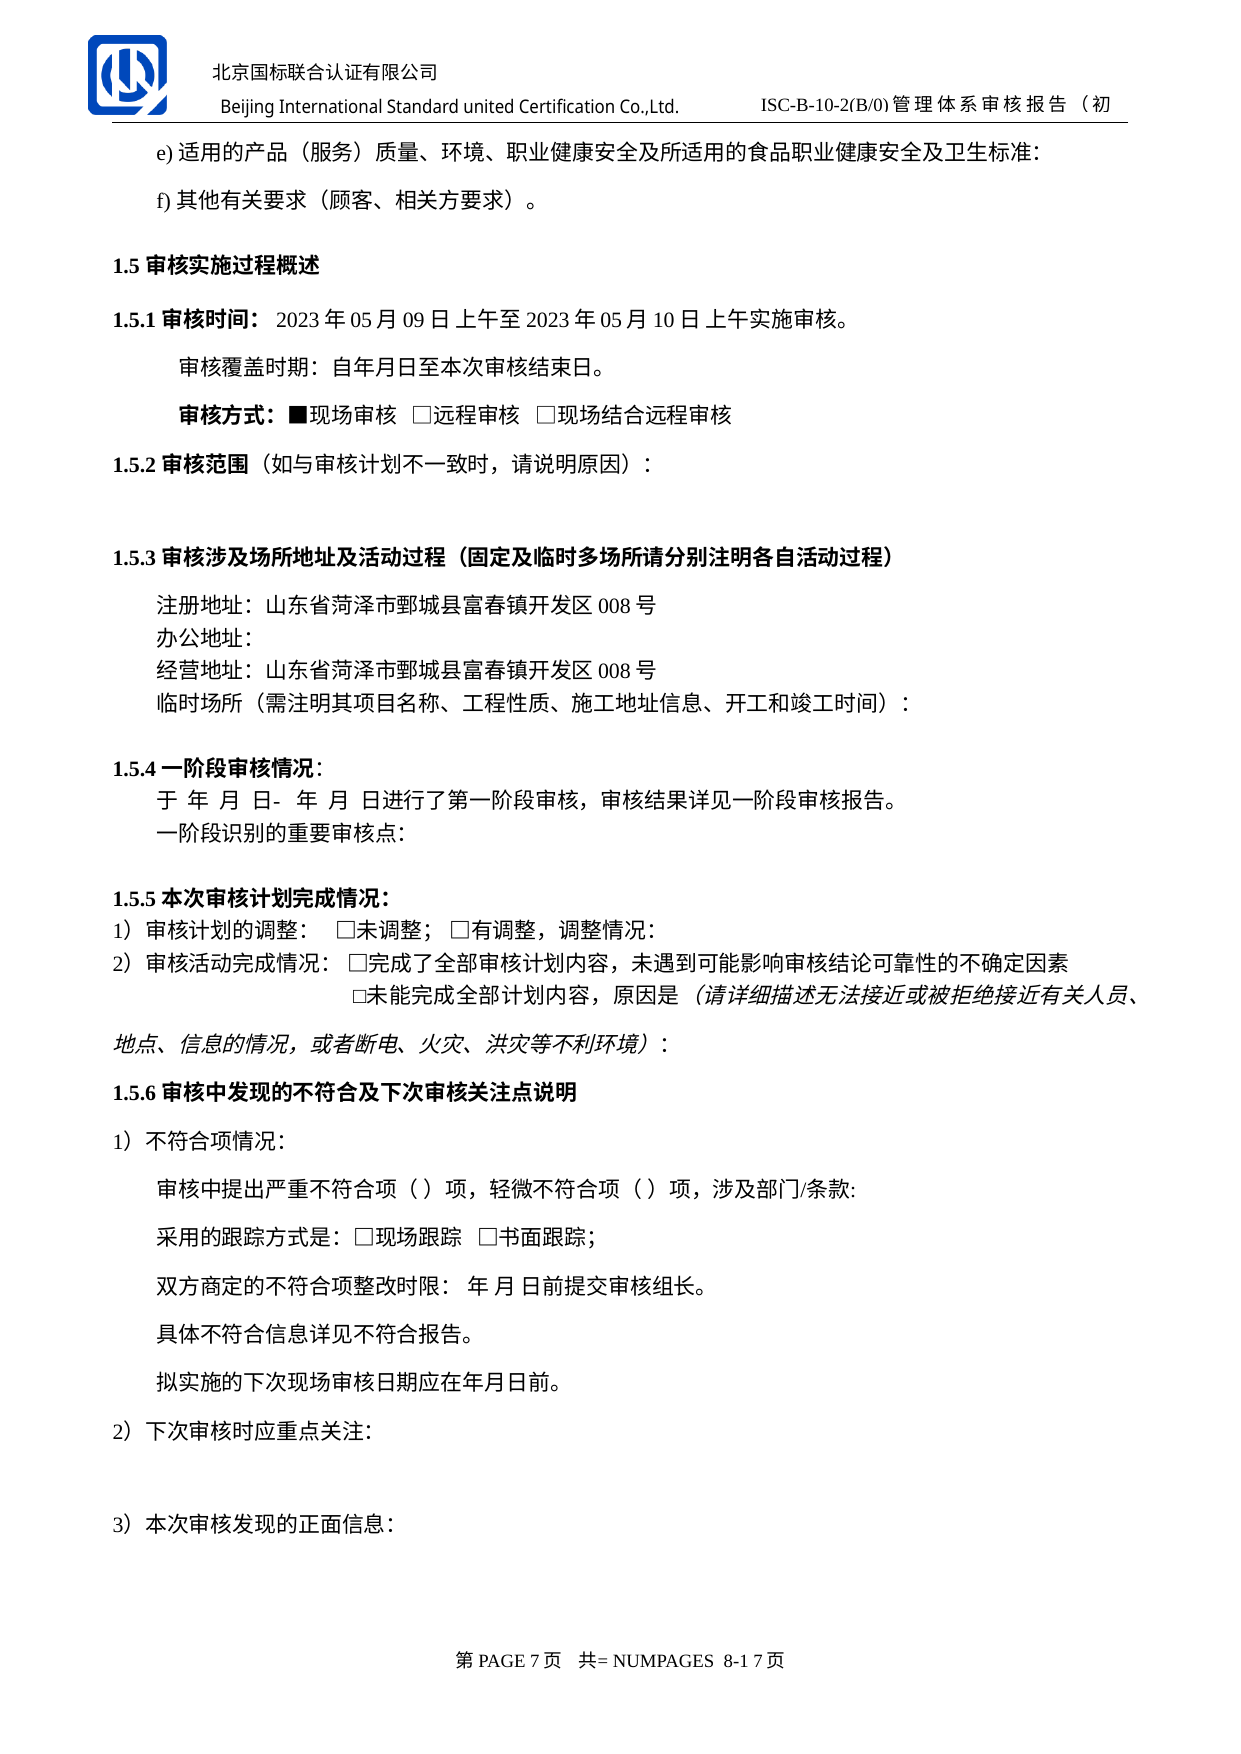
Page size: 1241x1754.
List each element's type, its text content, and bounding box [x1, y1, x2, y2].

text 临时场所（需注明其项目名称、工程性质、施工地址信息、开工和竣工时间）： [112, 685, 1128, 718]
text 一阶段识别的重要审核点： [112, 815, 1128, 848]
text 审核覆盖时期：自年月日至本次审核结束日。 [112, 349, 1128, 382]
text 1.5.3 审核涉及场所地址及活动过程（固定及临时多场所请分别注明各自活动过程） [112, 539, 1128, 572]
text 双方商定的不符合项整改时限： 年 月 日前提交审核组长。 [156, 1268, 1128, 1301]
text 审核方式：■现场审核 □远程审核 □现场结合远程审核 [112, 398, 1128, 430]
text 经营地址：山东省菏泽市鄄城县富春镇开发区008号 [112, 653, 1128, 685]
text 拟实施的下次现场审核日期应在年月日前。 [112, 1365, 1128, 1397]
text 1.5 审核实施过程概述 [112, 248, 1128, 280]
text 2）审核活动完成情况： □完成了全部审核计划内容，未遇到可能影响审核结论可靠性的不确定因素 [112, 945, 1128, 978]
picture [88, 35, 167, 115]
text 具体不符合信息详见不符合报告。 [156, 1317, 1128, 1349]
text f) 其他有关要求（顾客、相关方要求）。 [112, 183, 1128, 216]
text 1.5.2 审核范围（如与审核计划不一致时，请说明原因）： [112, 446, 1128, 479]
text 1.5.4 一阶段审核情况： [112, 750, 1128, 783]
text 于 年 月 日- 年 月 日进行了第一阶段审核，审核结果详见一阶段审核报告。 [112, 783, 1128, 815]
text 1）审核计划的调整： □未调整； □有调整，调整情况： [112, 913, 1128, 945]
text 1.5.1 审核时间： 2023年05月09日 上午至2023年05月10日 上午实施审核。 [112, 301, 1128, 334]
text 3）本次审核发现的正面信息： [112, 1507, 1128, 1539]
text 2）下次审核时应重点关注： [112, 1413, 1128, 1446]
text 审核中提出严重不符合项（ ）项，轻微不符合项（ ）项，涉及部门/条款: [112, 1172, 1128, 1204]
text □未能完成全部计划内容，原因是（请详细描述无法接近或被拒绝接近有关人员、地点、信息的情况，或者断电、火灾、洪灾等不利环境）： [112, 978, 1128, 1059]
text 1.5.6 审核中发现的不符合及下次审核关注点说明 [112, 1075, 1128, 1107]
text 办公地址： [112, 620, 1128, 653]
text 采用的跟踪方式是：□现场跟踪 □书面跟踪； [112, 1220, 1128, 1252]
text e) 适用的产品（服务）质量、环境、职业健康安全及所适用的食品职业健康安全及卫生标准： [112, 135, 1128, 167]
text 注册地址：山东省菏泽市鄄城县富春镇开发区008号 [112, 588, 1128, 620]
text 1.5.5 本次审核计划完成情况： [112, 880, 1128, 913]
text 1）不符合项情况： [112, 1123, 1128, 1156]
